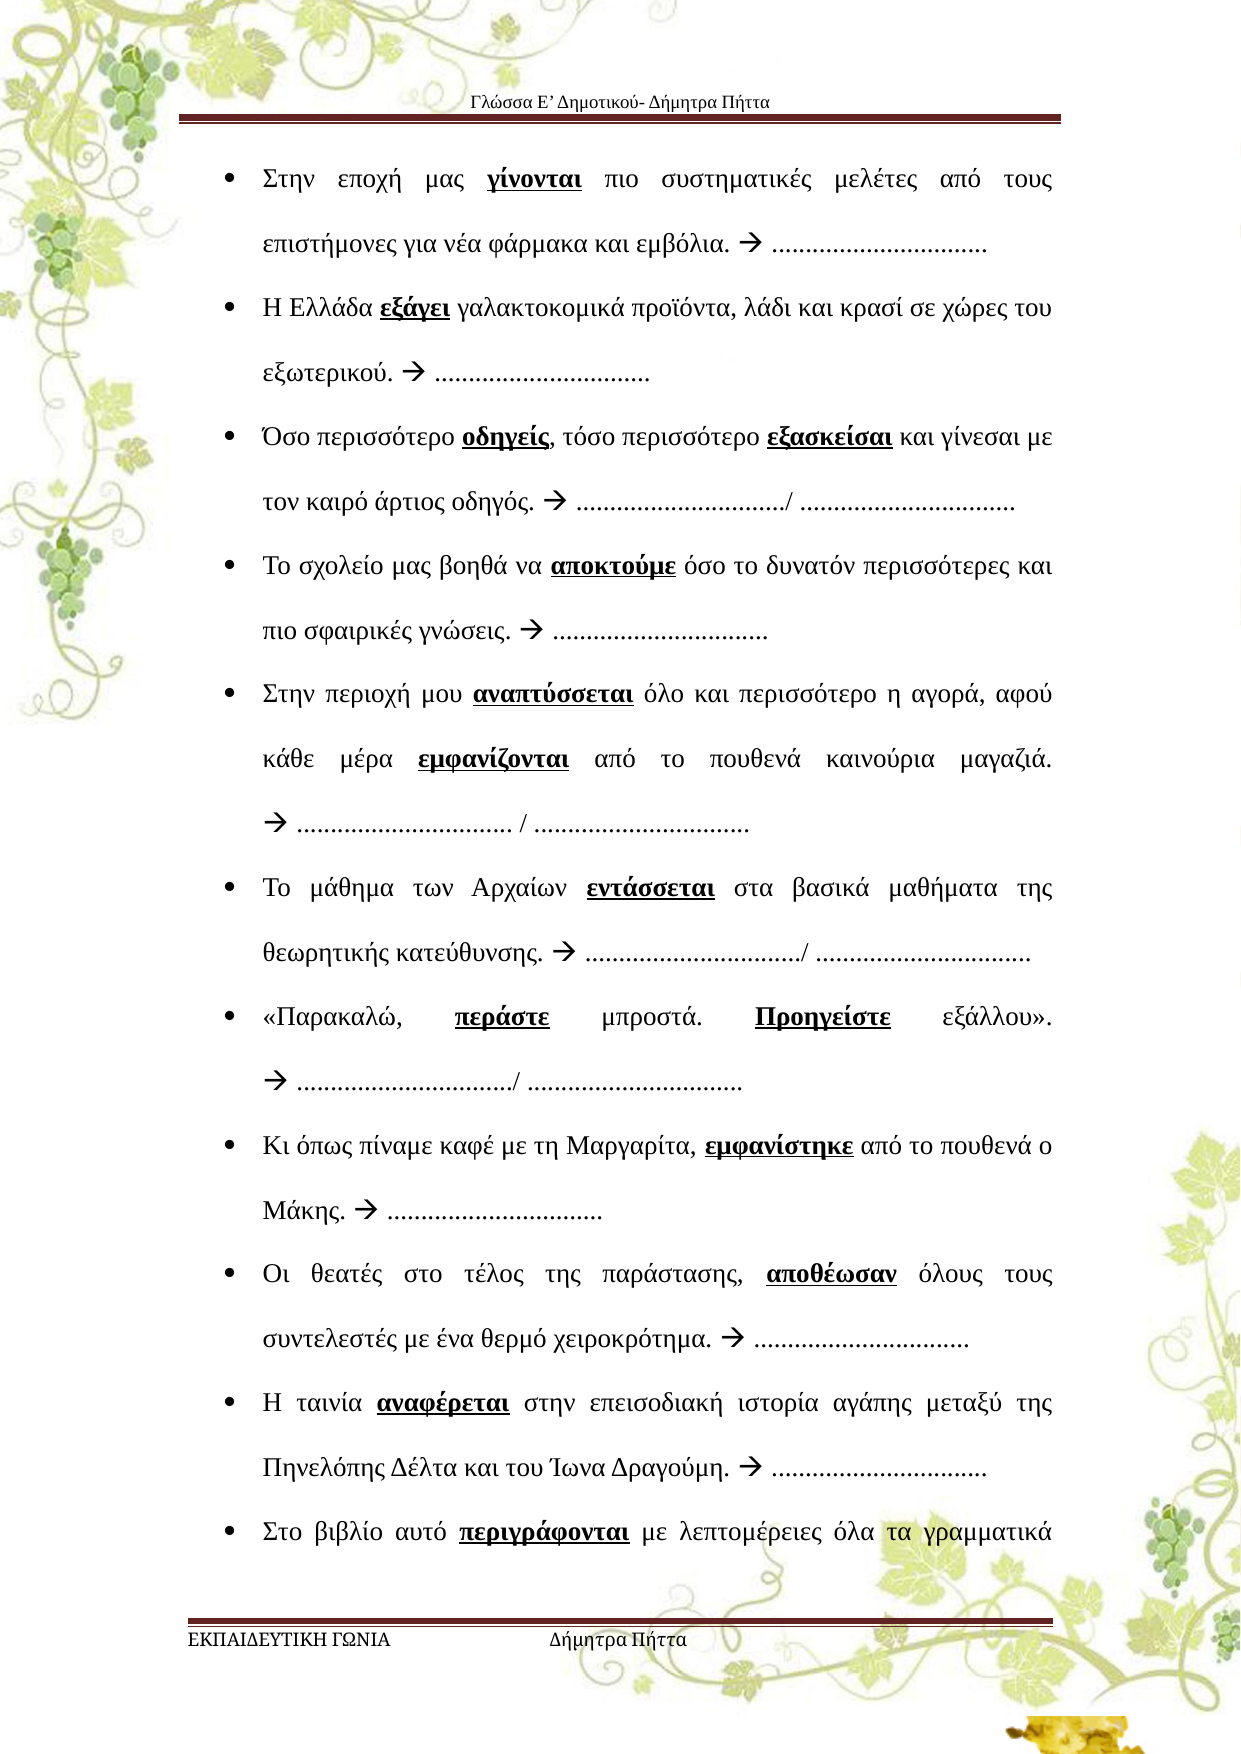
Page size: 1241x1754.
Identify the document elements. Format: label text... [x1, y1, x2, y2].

list «Παρακαλώ, περάστε μπροστά. Προηγείστε εξάλλου». ................................/ ................................ [225, 999, 1053, 1097]
list Η Ελλάδα εξάγει γαλακτοκομικά προϊόντα, λάδι και κρασί σε χώρες του εξωτερικού. ................................ [225, 291, 1053, 388]
list Το μάθημα των Αρχαίων εντάσσεται στα βασικά μαθήματα της θεωρητικής κατεύθυνσης. ................................/ ................................ [225, 871, 1053, 968]
list Κι όπως πίναμε καφέ με τη Μαργαρίτα, εμφανίστηκε από το πουθενά ο Μάκης. ................................ [225, 1128, 1053, 1226]
list Οι θεατές στο τέλος της παράστασης, αποθέωσαν όλους τους συντελεστές με ένα θερμό χειροκρότημα. ................................ [225, 1257, 1053, 1354]
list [225, 1514, 1053, 1547]
list Όσο περισσότερο οδηγείς, τόσο περισσότερο εξασκείσαι και γίνεσαι με τον καιρό άρτιος οδηγός. .............................../ ................................ [225, 419, 1053, 517]
list Στην εποχή μας γίνονται πιο συστηματικές μελέτες από τους επιστήμονες για νέα φάρμακα και εμβόλια. ................................ [225, 162, 1053, 259]
picture [0, 0, 1241, 1754]
list Στην περιοχή μου αναπτύσσεται όλο και περισσότερο η αγορά, αφού κάθε μέρα εμφανίζονται από το πουθενά καινούρια μαγαζιά. ................................ / ................................ [225, 677, 1053, 839]
list Η ταινία αναφέρεται στην επεισοδιακή ιστορία αγάπης μεταξύ της Πηνελόπης Δέλτα και του Ίωνα Δραγούμη. ................................ [225, 1386, 1053, 1483]
list Το σχολείο μας βοηθά να αποκτούμε όσο το δυνατόν περισσότερες και πιο σφαιρικές γνώσεις. ................................ [225, 548, 1053, 646]
